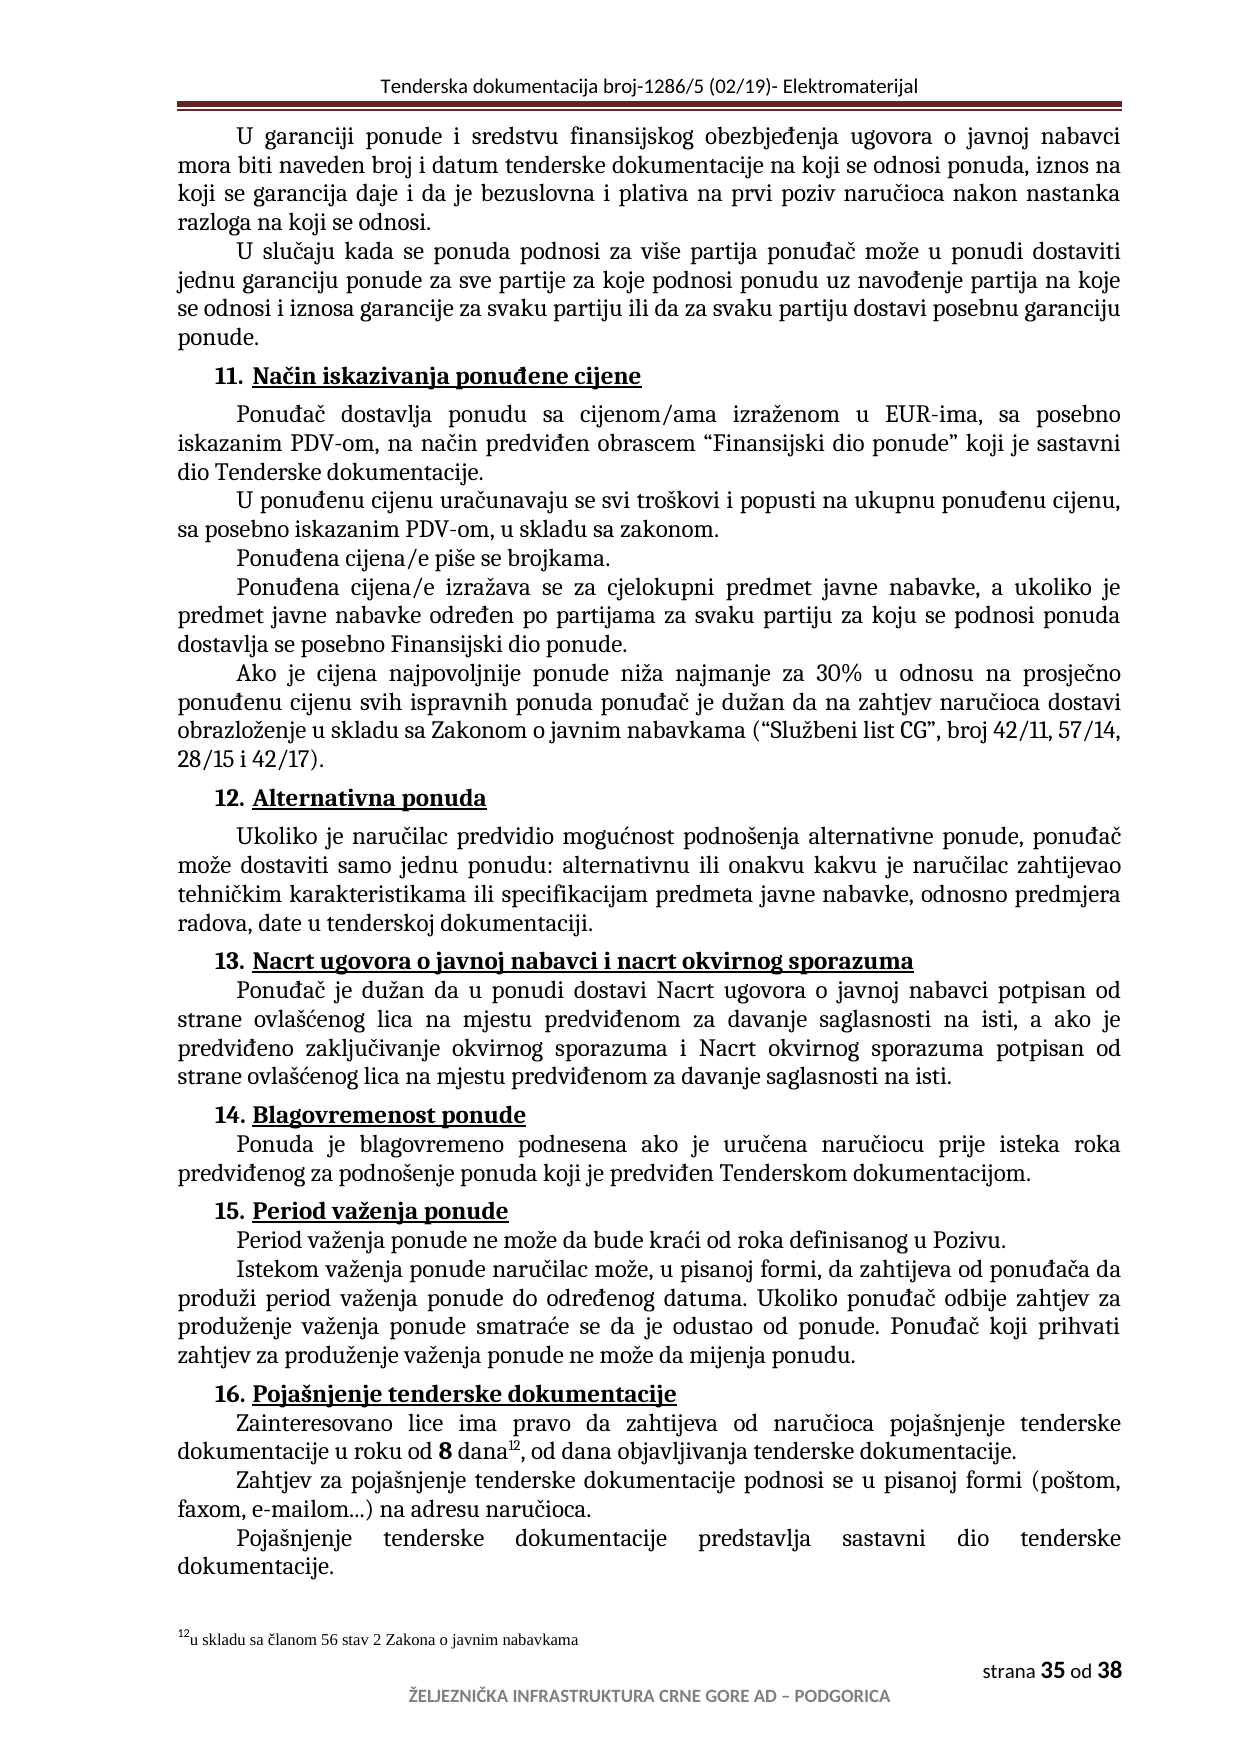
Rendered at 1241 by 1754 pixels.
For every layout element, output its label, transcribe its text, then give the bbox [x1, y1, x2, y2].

text Ponuđač je dužan da u ponudi dostavi Nacrt ugovora o javnoj nabavci potpisan od strane ovlašćenog lica na mjestu predviđenom za davanje saglasnosti na isti, a ako je predviđeno zaključivanje okvirnog sporazuma i Nacrt okvirnog sporazuma potpisan od strane ovlašćenog lica na mjestu predviđenom za davanje saglasnosti na isti. [177, 976, 1122, 1091]
text Istekom važenja ponude naručilac može, u pisanoj formi, da zahtijeva od ponuđača da produži period važenja ponude do određenog datuma. Ukoliko ponuđač odbije zahtjev za produženje važenja ponude smatraće se da je odustao od ponude. Ponuđač koji prihvati zahtjev za produženje važenja ponude ne može da mijenja ponudu. [177, 1255, 1122, 1370]
text U ponuđenu cijenu uračunavaju se svi troškovi i popusti na ukupnu ponuđenu cijenu, sa posebno iskazanim PDV-om, u skladu sa zakonom. [177, 486, 1122, 544]
text Ponuđena cijena/e izražava se za cjelokupni predmet javne nabavke, a ukoliko je predmet javne nabavke određen po partijama za svaku partiju za koju se podnosi ponuda dostavlja se posebno Finansijski dio ponude. [177, 573, 1122, 659]
list Period važenja ponude [215, 1197, 1122, 1226]
list Alternativna ponuda [215, 784, 1122, 813]
text Zahtjev za pojašnjenje tenderske dokumentacije podnosi se u pisanoj formi (poštom, faxom, e-mailom...) na adresu naručioca. [177, 1466, 1122, 1523]
list Nacrt ugovora o javnoj nabavci i nacrt okvirnog sporazuma [215, 947, 1122, 976]
list Način iskazivanja ponuđene cijene [215, 362, 1122, 391]
text U slučaju kada se ponuda podnosi za više partija ponuđač može u ponudi dostaviti jednu garanciju ponude za sve partije za koje podnosi ponudu uz navođenje partija na koje se odnosi i iznosa garancije za svaku partiju ili da za svaku partiju dostavi posebnu garanciju ponude. [177, 237, 1122, 352]
text Ponuđač dostavlja ponudu sa cijenom/ama izraženom u EUR-ima, sa posebno iskazanim PDV-om, na način predviđen obrascem “Finansijski dio ponude” koji je sastavni dio Tenderske dokumentacije. [177, 400, 1122, 486]
list Pojašnjenje tenderske dokumentacije [215, 1380, 1122, 1408]
text Zainteresovano lice ima pravo da zahtijeva od naručioca pojašnjenje tenderske dokumentacije u roku od 8 dana, od dana objavljivanja tenderske dokumentacije. [177, 1408, 1122, 1466]
text Ponuđena cijena/e piše se brojkama. [177, 544, 1122, 573]
text Ako je cijena najpovoljnije ponude niža najmanje za 30% u odnosu na prosječno ponuđenu cijenu svih ispravnih ponuda ponuđač je dužan da na zahtjev naručioca dostavi obrazloženje u skladu sa Zakonom o javnim nabavkama (“Službeni list CG”, broj 42/11, 57/14, 28/15 i 42/17). [177, 659, 1122, 774]
text Ponuda je blagovremeno podnesena ako je uručena naručiocu prije isteka roka predviđenog za podnošenje ponuda koji je predviđen Tenderskom dokumentacijom. [177, 1130, 1122, 1187]
list Blagovremenost ponude [215, 1101, 1122, 1130]
text U garanciji ponude i sredstvu finansijskog obezbjeđenja ugovora o javnoj nabavci mora biti naveden broj i datum tenderske dokumentacije na koji se odnosi ponuda, iznos na koji se garancija daje i da je bezuslovna i plativa na prvi poziv naručioca nakon nastanka razloga na koji se odnosi. [177, 122, 1122, 237]
text Ukoliko je naručilac predvidio mogućnost podnošenja alternativne ponude, ponuđač može dostaviti samo jednu ponudu: alternativnu ili onakvu kakvu je naručilac zahtijevao tehničkim karakteristikama ili specifikacijam predmeta javne nabavke, odnosno predmjera radova, date u tenderskoj dokumentaciji. [177, 822, 1122, 937]
text Period važenja ponude ne može da bude kraći od roka definisanog u Pozivu. [177, 1226, 1122, 1255]
text Pojašnjenje tenderske dokumentacije predstavlja sastavni dio tenderske dokumentacije. [177, 1523, 1122, 1581]
